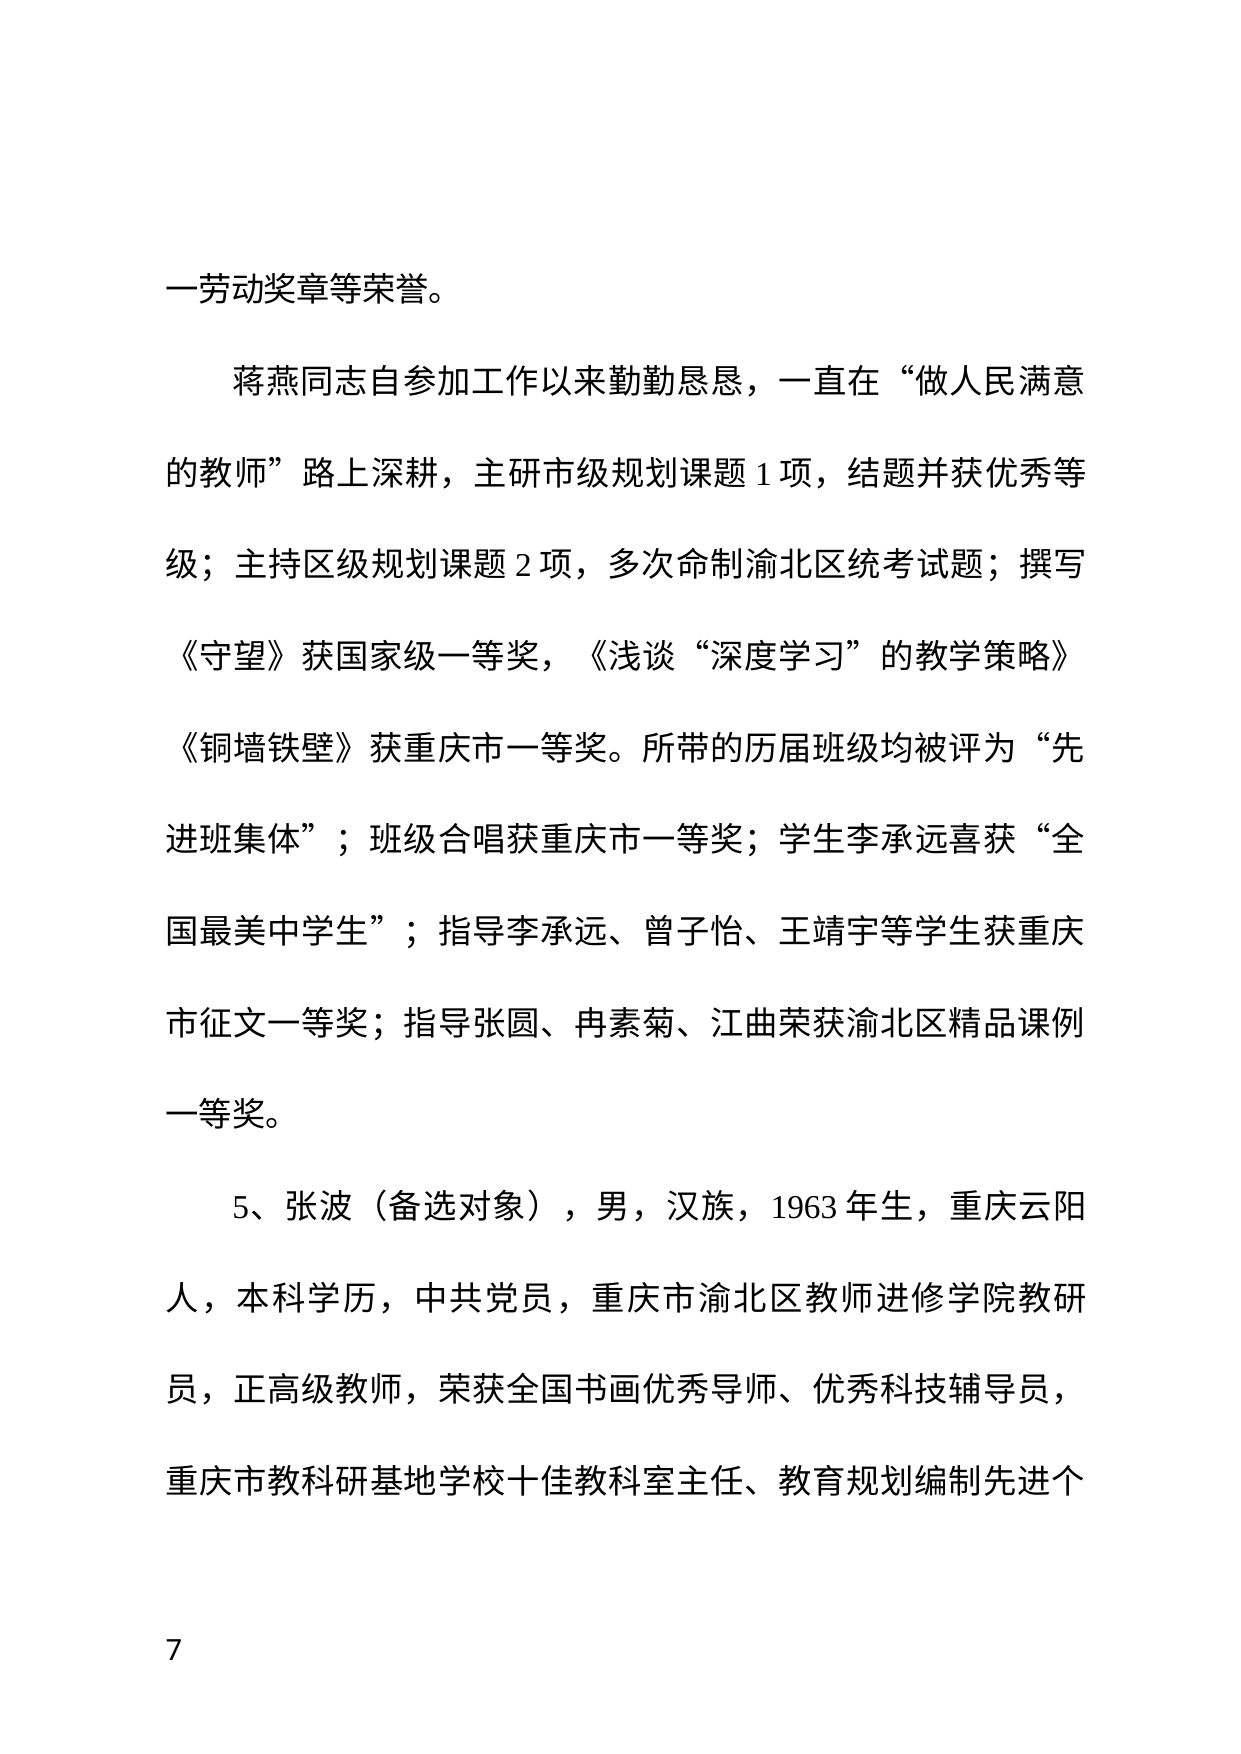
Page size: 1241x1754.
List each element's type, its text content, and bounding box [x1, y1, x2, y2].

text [165, 1158, 1087, 1524]
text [165, 241, 1087, 333]
text 蒋燕同志自参加工作以来勤勤恳恳，一直在“做人民满意的教师”路上深耕，主研市级规划课题1项，结题并获优秀等级；主持区级规划课题2项，多次命制渝北区统考试题；撰写《守望》获国家级一等奖，《浅谈“深度学习”的教学策略》《铜墙铁壁》获重庆市一等奖。所带的历届班级均被评为“先进班集体”；班级合唱获重庆市一等奖；学生李承远喜获“全国最美中学生”；指导李承远、曾子怡、王靖宇等学生获重庆市征文一等奖；指导张圆、冉素菊、江曲荣获渝北区精品课例一等奖。 [165, 333, 1087, 1158]
